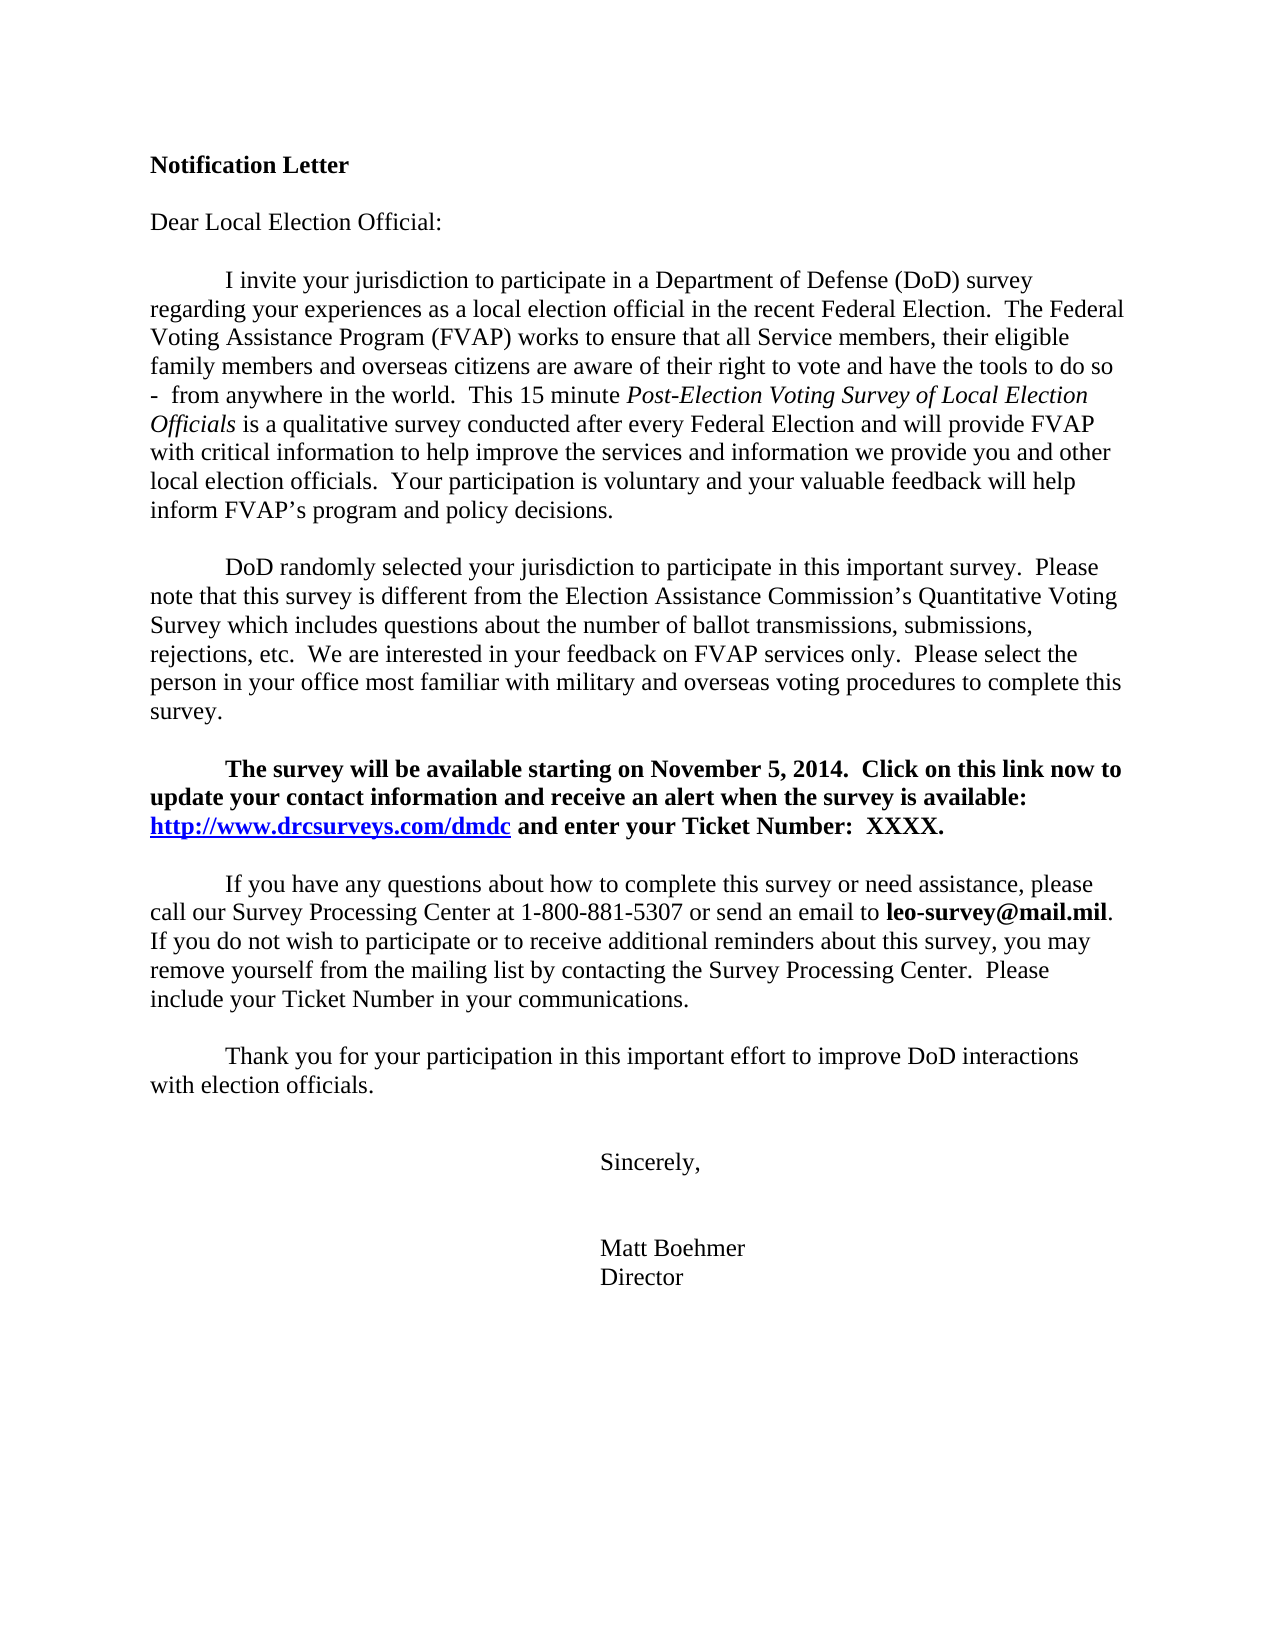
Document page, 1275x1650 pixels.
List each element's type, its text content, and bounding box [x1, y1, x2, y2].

text Notification Letter [150, 150, 1125, 179]
text Sincerely, [150, 1147, 1125, 1175]
subtitle Matt Boehmer [525, 1233, 1125, 1262]
text The survey will be available starting on November 5, 2014. Click on this link now to update your contact information and receive an alert when the survey is available: http://www.drcsurveys.com/dmdc and enter your Ticket Number: XXXX. [150, 754, 1125, 840]
text If you have any questions about how to complete this survey or need assistance, please call our Survey Processing Center at 1-800-881-5307 or send an email to leo-survey@mail.mil. If you do not wish to participate or to receive additional reminders about this survey, you may remove yourself from the mailing list by contacting the Survey Processing Center. Please include your Ticket Number in your communications. [150, 869, 1125, 1012]
text Director [525, 1262, 1125, 1290]
text Dear Local Election Official: [150, 207, 1125, 236]
text I invite your jurisdiction to participate in a Department of Defense (DoD) survey regarding your experiences as a local election official in the recent Federal Election. The Federal Voting Assistance Program (FVAP) works to ensure that all Service members, their eligible family members and overseas citizens are aware of their right to vote and have the tools to do so - from anywhere in the world. This 15 minute Post-Election Voting Survey of Local Election Officials is a qualitative survey conducted after every Federal Election and will provide FVAP with critical information to help improve the services and information we provide you and other local election officials. Your participation is voluntary and your valuable feedback will help inform FVAP’s program and policy decisions. [150, 265, 1125, 524]
text DoD randomly selected your jurisdiction to participate in this important survey. Please note that this survey is different from the Election Assistance Commission’s Quantitative Voting Survey which includes questions about the number of ballot transmissions, submissions, rejections, etc. We are interested in your feedback on FVAP services only. Please select the person in your office most familiar with military and overseas voting procedures to complete this survey. [150, 552, 1125, 725]
text Thank you for your participation in this important effort to improve DoD interactions with election officials. [150, 1041, 1125, 1099]
